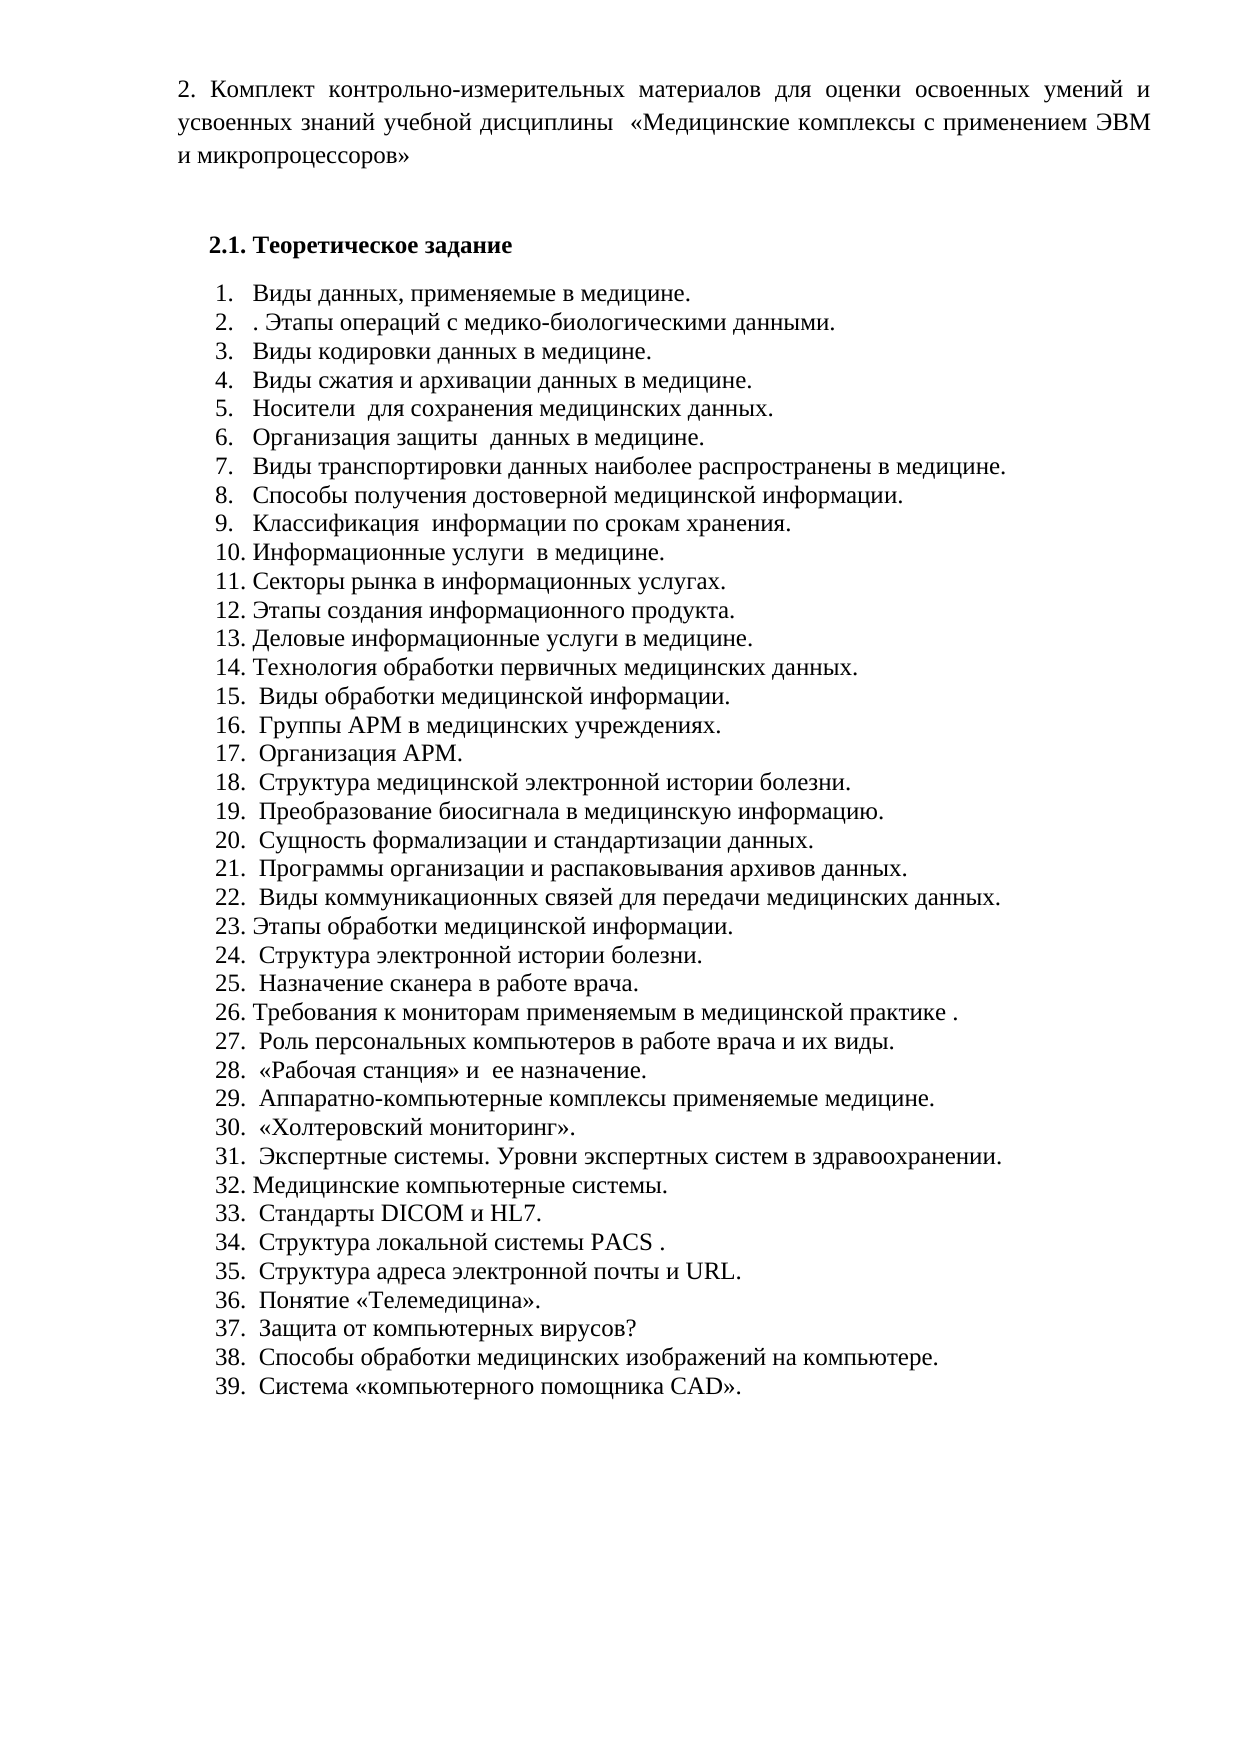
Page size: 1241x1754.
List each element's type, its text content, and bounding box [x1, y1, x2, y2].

list Виды обработки медицинской информации. [215, 681, 1152, 710]
list Медицинские компьютерные системы. [215, 1170, 1152, 1198]
list Структура адреса электронной почты и URL. [215, 1256, 1152, 1285]
text 2. Комплект контрольно-измерительных материалов для оценки освоенных умений и усвоенных знаний учебной дисциплины «Медицинские комплексы с применением ЭВМ и микропроцессоров» [177, 74, 1152, 169]
list Этапы создания информационного продукта. [215, 595, 1152, 623]
list Группы АРМ в медицинских учреждениях. [215, 710, 1152, 738]
list Секторы рынка в информационных услугах. [215, 566, 1152, 595]
list Виды коммуникационных связей для передачи медицинских данных. [215, 882, 1152, 911]
list Носители для сохранения медицинских данных. [215, 393, 1152, 422]
list Классификация информации по срокам хранения. [215, 508, 1152, 537]
list Виды кодировки данных в медицине. [215, 336, 1152, 365]
list «Холтеровский мониторинг». [215, 1112, 1152, 1141]
list . Этапы операций с медико-биологическими данными. [215, 307, 1152, 336]
list Информационные услуги в медицине. [215, 537, 1152, 566]
list Организация АРМ. [215, 738, 1152, 767]
list Экспертные системы. Уровни экспертных систем в здравоохранении. [215, 1141, 1152, 1170]
list Назначение сканера в работе врача. [215, 968, 1152, 997]
list Технология обработки первичных медицинских данных. [215, 652, 1152, 681]
text 2.1. Теоретическое задание [177, 237, 1152, 258]
list Защита от компьютерных вирусов? [215, 1313, 1152, 1342]
list Способы обработки медицинских изображений на компьютере. [215, 1342, 1152, 1371]
list Аппаратно-компьютерные комплексы применяемые медицине. [215, 1083, 1152, 1112]
list Деловые информационные услуги в медицине. [215, 623, 1152, 652]
list Понятие «Телемедицина». [215, 1285, 1152, 1313]
list Требования к мониторам применяемым в медицинской практике . [215, 997, 1152, 1026]
list Виды сжатия и архивации данных в медицине. [215, 365, 1152, 393]
list Виды данных, применяемые в медицине. [215, 278, 1152, 307]
list Стандарты DICOM и HL7. [215, 1198, 1152, 1227]
list Организация защиты данных в медицине. [215, 422, 1152, 451]
list Виды транспортировки данных наиболее распространены в медицине. [215, 451, 1152, 480]
list Сущность формализации и стандартизации данных. [215, 825, 1152, 853]
list Способы получения достоверной медицинской информации. [215, 480, 1152, 508]
list Система «компьютерного помощника CAD». [215, 1371, 1152, 1400]
list Преобразование биосигнала в медицинскую информацию. [215, 796, 1152, 825]
list Структура локальной системы PACS . [215, 1227, 1152, 1256]
list Этапы обработки медицинской информации. [215, 911, 1152, 940]
list Структура медицинской электронной истории болезни. [215, 767, 1152, 796]
list «Рабочая станция» и ее назначение. [215, 1055, 1152, 1083]
list Роль персональных компьютеров в работе врача и их виды. [215, 1026, 1152, 1055]
list Программы организации и распаковывания архивов данных. [215, 853, 1152, 882]
list Структура электронной истории болезни. [215, 940, 1152, 968]
